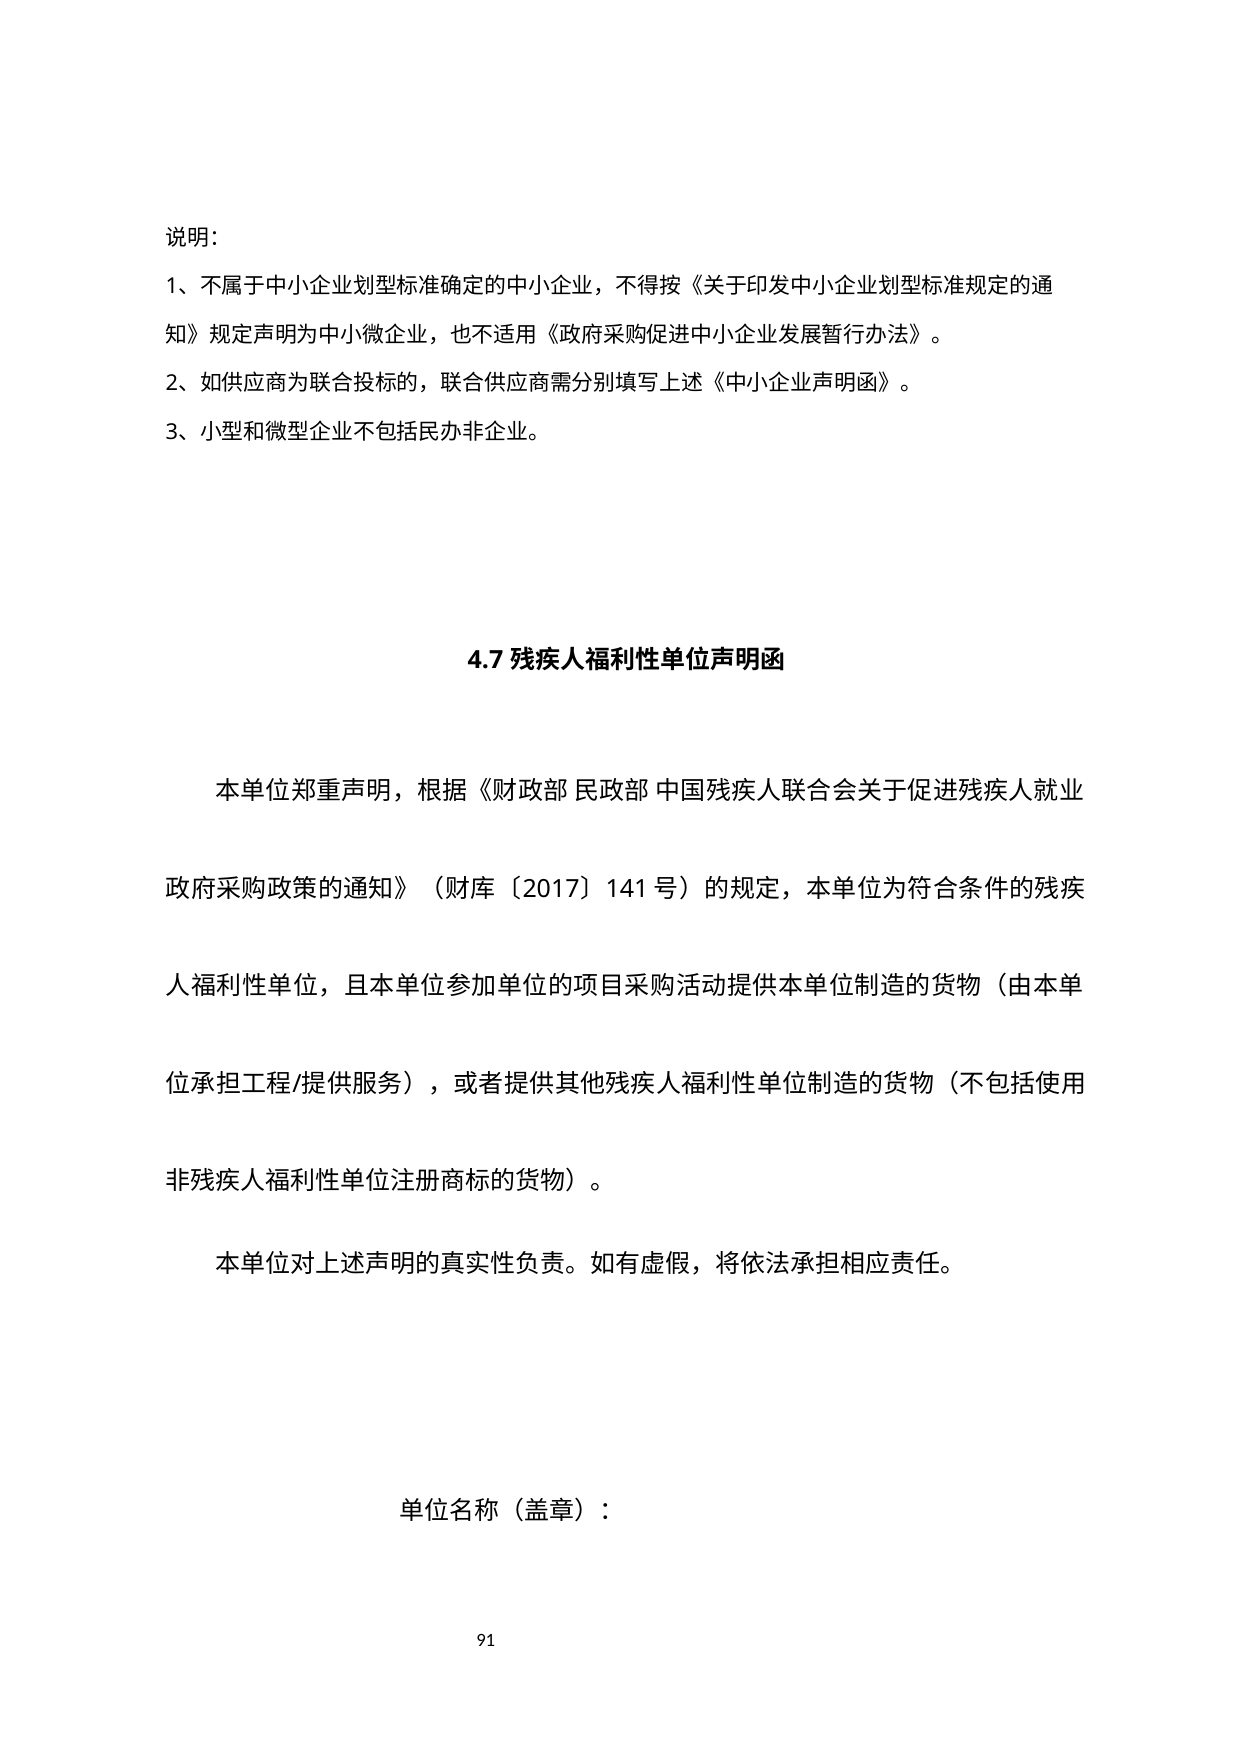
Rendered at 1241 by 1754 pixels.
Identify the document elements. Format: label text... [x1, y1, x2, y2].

text 说明： [165, 219, 1087, 252]
text 4.7 残疾人福利性单位声明函 [165, 626, 1087, 691]
text 单位名称（盖章）： [165, 1476, 1087, 1541]
text 本单位郑重声明，根据《财政部 民政部 中国残疾人联合会关于促进残疾人就业政府采购政策的通知》（财库〔2017〕141号）的规定，本单位为符合条件的残疾人福利性单位，且本单位参加单位的项目采购活动提供本单位制造的货物（由本单位承担工程/提供服务），或者提供其他残疾人福利性单位制造的货物（不包括使用非残疾人福利性单位注册商标的货物）。 [165, 756, 1087, 1211]
text 本单位对上述声明的真实性负责。如有虚假，将依法承担相应责任。 [165, 1229, 1087, 1294]
text 1、不属于中小企业划型标准确定的中小企业，不得按《关于印发中小企业划型标准规定的通知》规定声明为中小微企业，也不适用《政府采购促进中小企业发展暂行办法》。 [165, 268, 1087, 349]
text 3、小型和微型企业不包括民办非企业。 [165, 413, 1087, 446]
text 2、如供应商为联合投标的，联合供应商需分别填写上述《中小企业声明函》。 [165, 365, 1087, 397]
